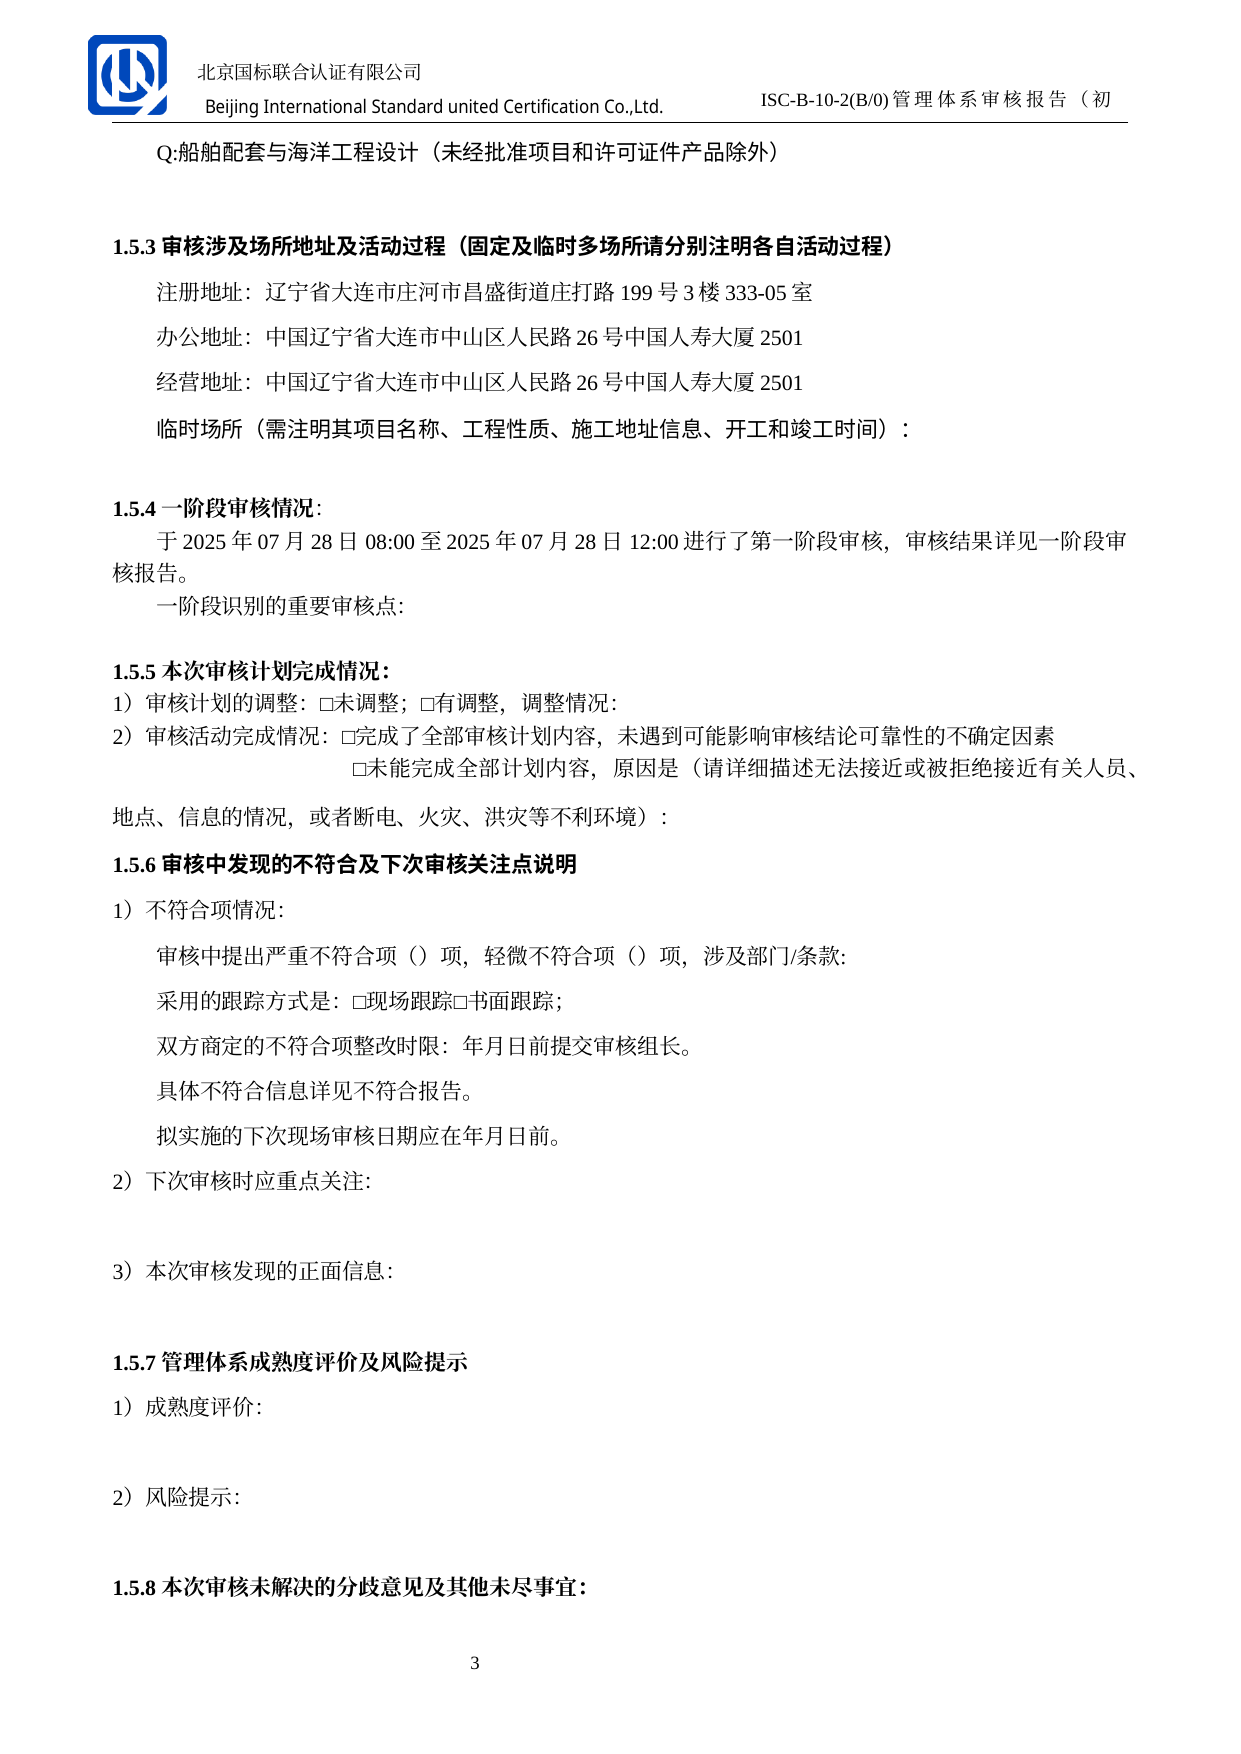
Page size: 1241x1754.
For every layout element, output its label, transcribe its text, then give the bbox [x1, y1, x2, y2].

text 注册地址：辽宁省大连市庄河市昌盛街道庄打路199号3楼333-05室 [112, 277, 1128, 309]
text 一阶段识别的重要审核点： [112, 590, 1128, 623]
text 1.5.3 审核涉及场所地址及活动过程（固定及临时多场所请分别注明各自活动过程） [112, 228, 1128, 261]
text 办公地址：中国辽宁省大连市中山区人民路26号中国人寿大厦2501 [112, 322, 1128, 354]
text 1.5.8 本次审核未解决的分歧意见及其他未尽事宜： [112, 1571, 1128, 1604]
text 具体不符合信息详见不符合报告。 [156, 1075, 1128, 1108]
text 双方商定的不符合项整改时限：年月日前提交审核组长。 [156, 1030, 1128, 1063]
text 1.5.7 管理体系成熟度评价及风险提示 [112, 1346, 1128, 1378]
text 临时场所（需注明其项目名称、工程性质、施工地址信息、开工和竣工时间）： [112, 412, 1128, 444]
text 2）风险提示： [112, 1481, 1128, 1514]
text 2）下次审核时应重点关注： [112, 1166, 1128, 1198]
text 1）不符合项情况： [112, 895, 1128, 927]
text 1.5.5 本次审核计划完成情况： [112, 655, 1128, 688]
text 3）本次审核发现的正面信息： [112, 1256, 1128, 1288]
text 于2025年07月28日 08:00至2025年07月28日 12:00进行了第一阶段审核，审核结果详见一阶段审核报告。 [112, 525, 1128, 590]
text Q:船舶配套与海洋工程设计（未经批准项目和许可证件产品除外） [112, 135, 1128, 167]
text 1）成熟度评价： [112, 1391, 1128, 1423]
text 1.5.4 一阶段审核情况： [112, 493, 1128, 525]
text 审核中提出严重不符合项（）项，轻微不符合项（）项，涉及部门/条款: [112, 940, 1128, 972]
text 1.5.6 审核中发现的不符合及下次审核关注点说明 [112, 847, 1128, 879]
text 2）审核活动完成情况：□完成了全部审核计划内容，未遇到可能影响审核结论可靠性的不确定因素 [112, 720, 1128, 753]
text 拟实施的下次现场审核日期应在年月日前。 [112, 1120, 1128, 1153]
text 采用的跟踪方式是：□现场跟踪□书面跟踪； [112, 985, 1128, 1018]
text 经营地址：中国辽宁省大连市中山区人民路26号中国人寿大厦2501 [112, 367, 1128, 399]
picture [88, 35, 167, 115]
text □未能完成全部计划内容，原因是（请详细描述无法接近或被拒绝接近有关人员、地点、信息的情况，或者断电、火灾、洪灾等不利环境）： [112, 753, 1128, 834]
text 1）审核计划的调整：□未调整；□有调整，调整情况： [112, 688, 1128, 720]
